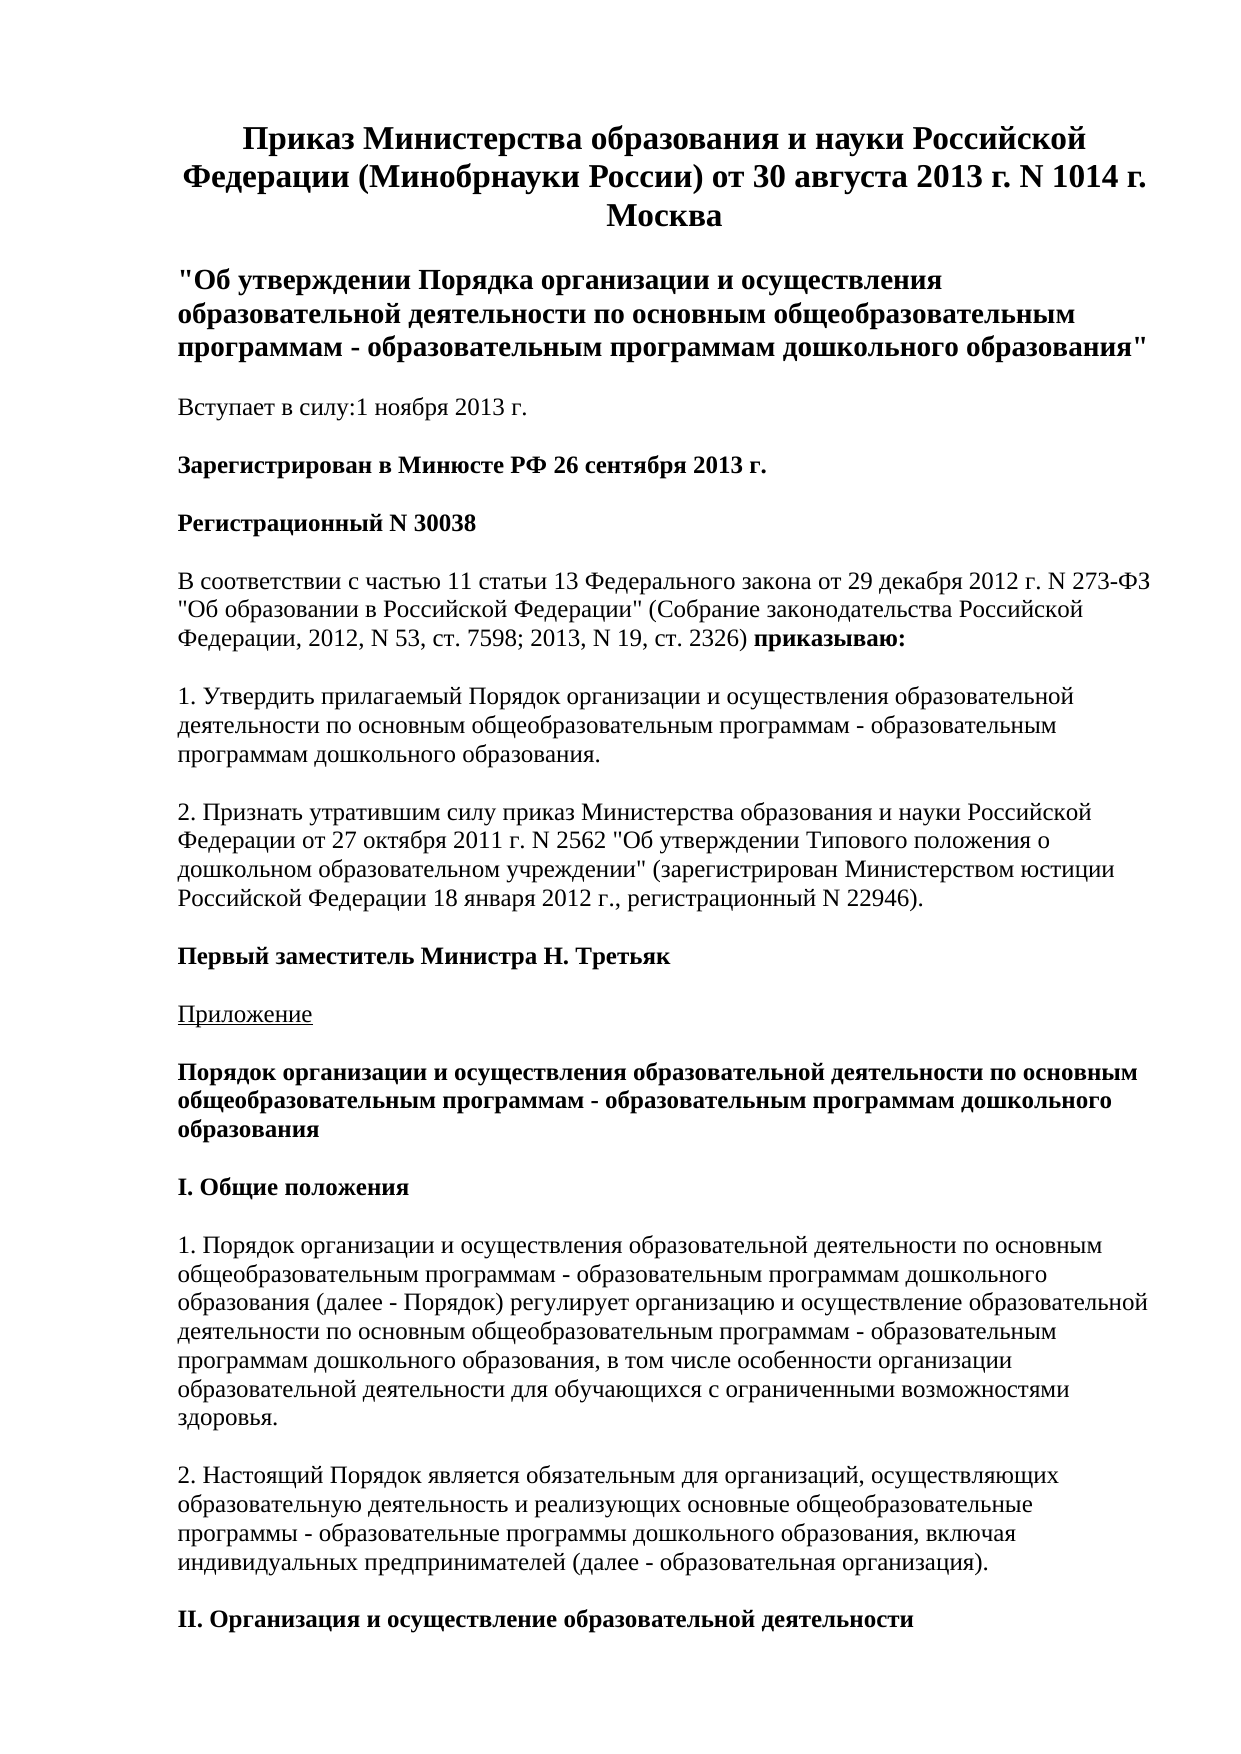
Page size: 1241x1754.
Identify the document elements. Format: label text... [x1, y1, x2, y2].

text 1. Утвердить прилагаемый Порядок организации и осуществления образовательной деятельности по основным общеобразовательным программам - образовательным программам дошкольного образования. [177, 681, 1152, 767]
text Первый заместитель Министра Н. Третьяк [177, 941, 1152, 969]
text Зарегистрирован в Минюсте РФ 26 сентября 2013 г. [177, 450, 1152, 479]
text Приказ Министерства образования и науки Российской Федерации (Минобрнауки России) от 30 августа 2013 г. N 1014 г. Москва [177, 118, 1152, 233]
text 2. Признать утратившим силу приказ Министерства образования и науки Российской Федерации от 27 октября 2011 г. N 2562 "Об утверждении Типового положения о дошкольном образовательном учреждении" (зарегистрирован Министерством юстиции Российской Федерации 18 января 2012 г., регистрационный N 22946). [177, 797, 1152, 912]
text II. Организация и осуществление образовательной деятельности [177, 1604, 1152, 1633]
text "Об утверждении Порядка организации и осуществления образовательной деятельности по основным общеобразовательным программам - образовательным программам дошкольного образования" [177, 262, 1152, 363]
text I. Общие положения [177, 1172, 1152, 1201]
text 1. Порядок организации и осуществления образовательной деятельности по основным общеобразовательным программам - образовательным программам дошкольного образования (далее - Порядок) регулирует организацию и осуществление образовательной деятельности по основным общеобразовательным программам - образовательным программам дошкольного образования, в том числе особенности организации образовательной деятельности для обучающихся с ограниченными возможностями здоровья. [177, 1230, 1152, 1431]
text Порядок организации и осуществления образовательной деятельности по основным общеобразовательным программам - образовательным программам дошкольного образования [177, 1057, 1152, 1143]
text В соответствии с частью 11 статьи 13 Федерального закона от 29 декабря 2012 г. N 273-ФЗ "Об образовании в Российской Федерации" (Собрание законодательства Российской Федерации, 2012, N 53, ст. 7598; 2013, N 19, ст. 2326) приказываю: [177, 566, 1152, 652]
text Приложение [177, 999, 1152, 1027]
text 2. Настоящий Порядок является обязательным для организаций, осуществляющих образовательную деятельность и реализующих основные общеобразовательные программы - образовательные программы дошкольного образования, включая индивидуальных предпринимателей (далее - образовательная организация). [177, 1460, 1152, 1575]
text Регистрационный N 30038 [177, 508, 1152, 537]
text Вступает в силу:1 ноября 2013 г. [177, 392, 1152, 421]
